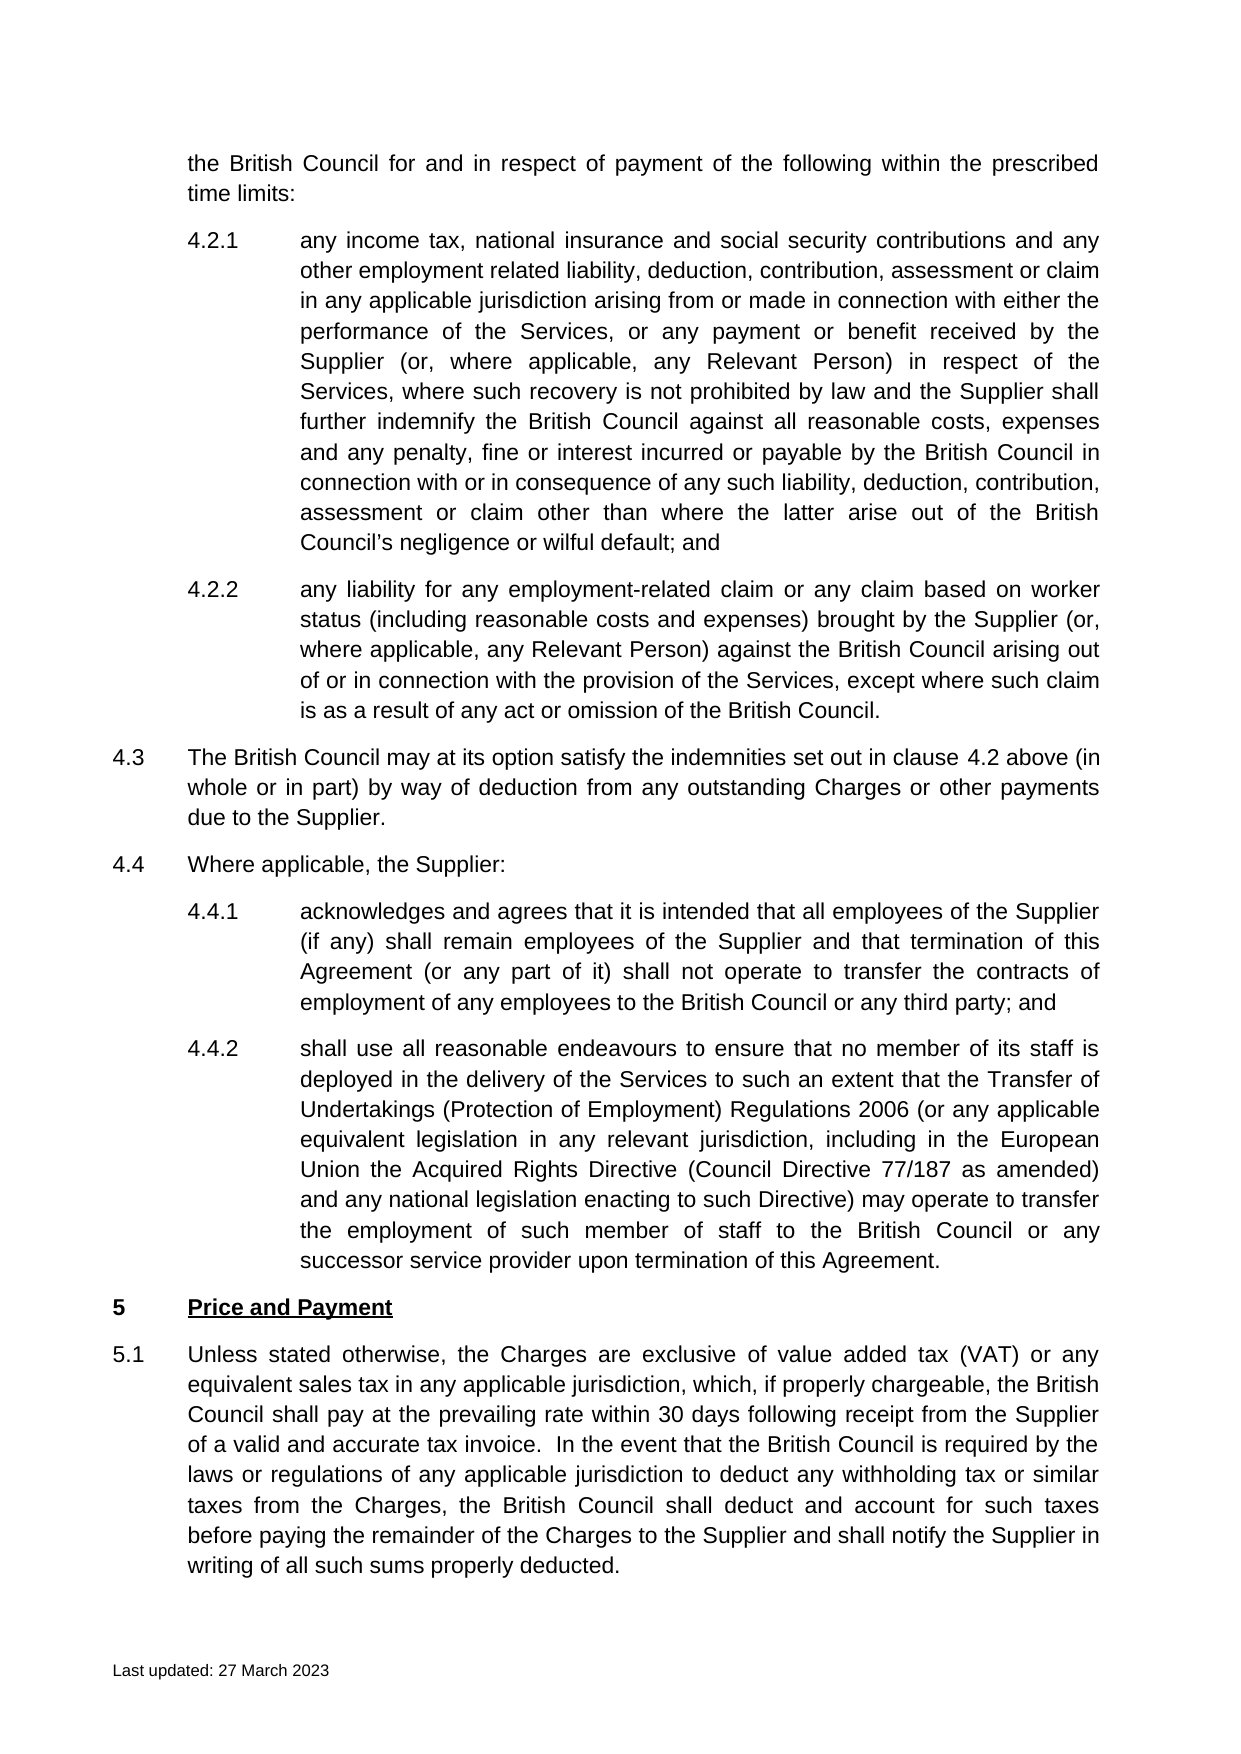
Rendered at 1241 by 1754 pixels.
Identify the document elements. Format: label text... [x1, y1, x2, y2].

text Price and Payment [112, 1294, 1101, 1320]
text The British Council may at its option satisfy the indemnities set out in clause 4.2 above (in whole or in part) by way of deduction from any outstanding Charges or other payments due to the Supplier. [112, 744, 1101, 831]
text shall use all reasonable endeavours to ensure that no member of its staff is deployed in the delivery of the Services to such an extent that the Transfer of Undertakings (Protection of Employment) Regulations 2006 (or any applicable equivalent legislation in any relevant jurisdiction, including in the European Union the Acquired Rights Directive (Council Directive 77/187 as amended) and any national legislation enacting to such Directive) may operate to transfer the employment of such member of staff to the British Council or any successor service provider upon termination of this Agreement. [187, 1035, 1101, 1273]
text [112, 150, 1101, 207]
text acknowledges and agrees that it is intended that all employees of the Supplier (if any) shall remain employees of the Supplier and that termination of this Agreement (or any part of it) shall not operate to transfer the contracts of employment of any employees to the British Council or any third party; and [187, 898, 1101, 1015]
text Unless stated otherwise, the Charges are exclusive of value added tax (VAT) or any equivalent sales tax in any applicable jurisdiction, which, if properly chargeable, the British Council shall pay at the prevailing rate within 30 days following receipt from the Supplier of a valid and accurate tax invoice. In the event that the British Council is required by the laws or regulations of any applicable jurisdiction to deduct any withholding tax or similar taxes from the Charges, the British Council shall deduct and account for such taxes before paying the remainder of the Charges to the Supplier and shall notify the Supplier in writing of all such sums properly deducted. [112, 1341, 1101, 1578]
text Where applicable, the Supplier: [112, 851, 1101, 877]
text any liability for any employment-related claim or any claim based on worker status (including reasonable costs and expenses) brought by the Supplier (or, where applicable, any Relevant Person) against the British Council arising out of or in connection with the provision of the Services, except where such claim is as a result of any act or omission of the British Council. [187, 576, 1101, 723]
text any income tax, national insurance and social security contributions and any other employment related liability, deduction, contribution, assessment or claim in any applicable jurisdiction arising from or made in connection with either the performance of the Services, or any payment or benefit received by the Supplier (or, where applicable, any Relevant Person) in respect of the Services, where such recovery is not prohibited by law and the Supplier shall further indemnify the British Council against all reasonable costs, expenses and any penalty, fine or interest incurred or payable by the British Council in connection with or in consequence of any such liability, deduction, contribution, assessment or claim other than where the latter arise out of the British Council’s negligence or wilful default; and [187, 227, 1101, 556]
